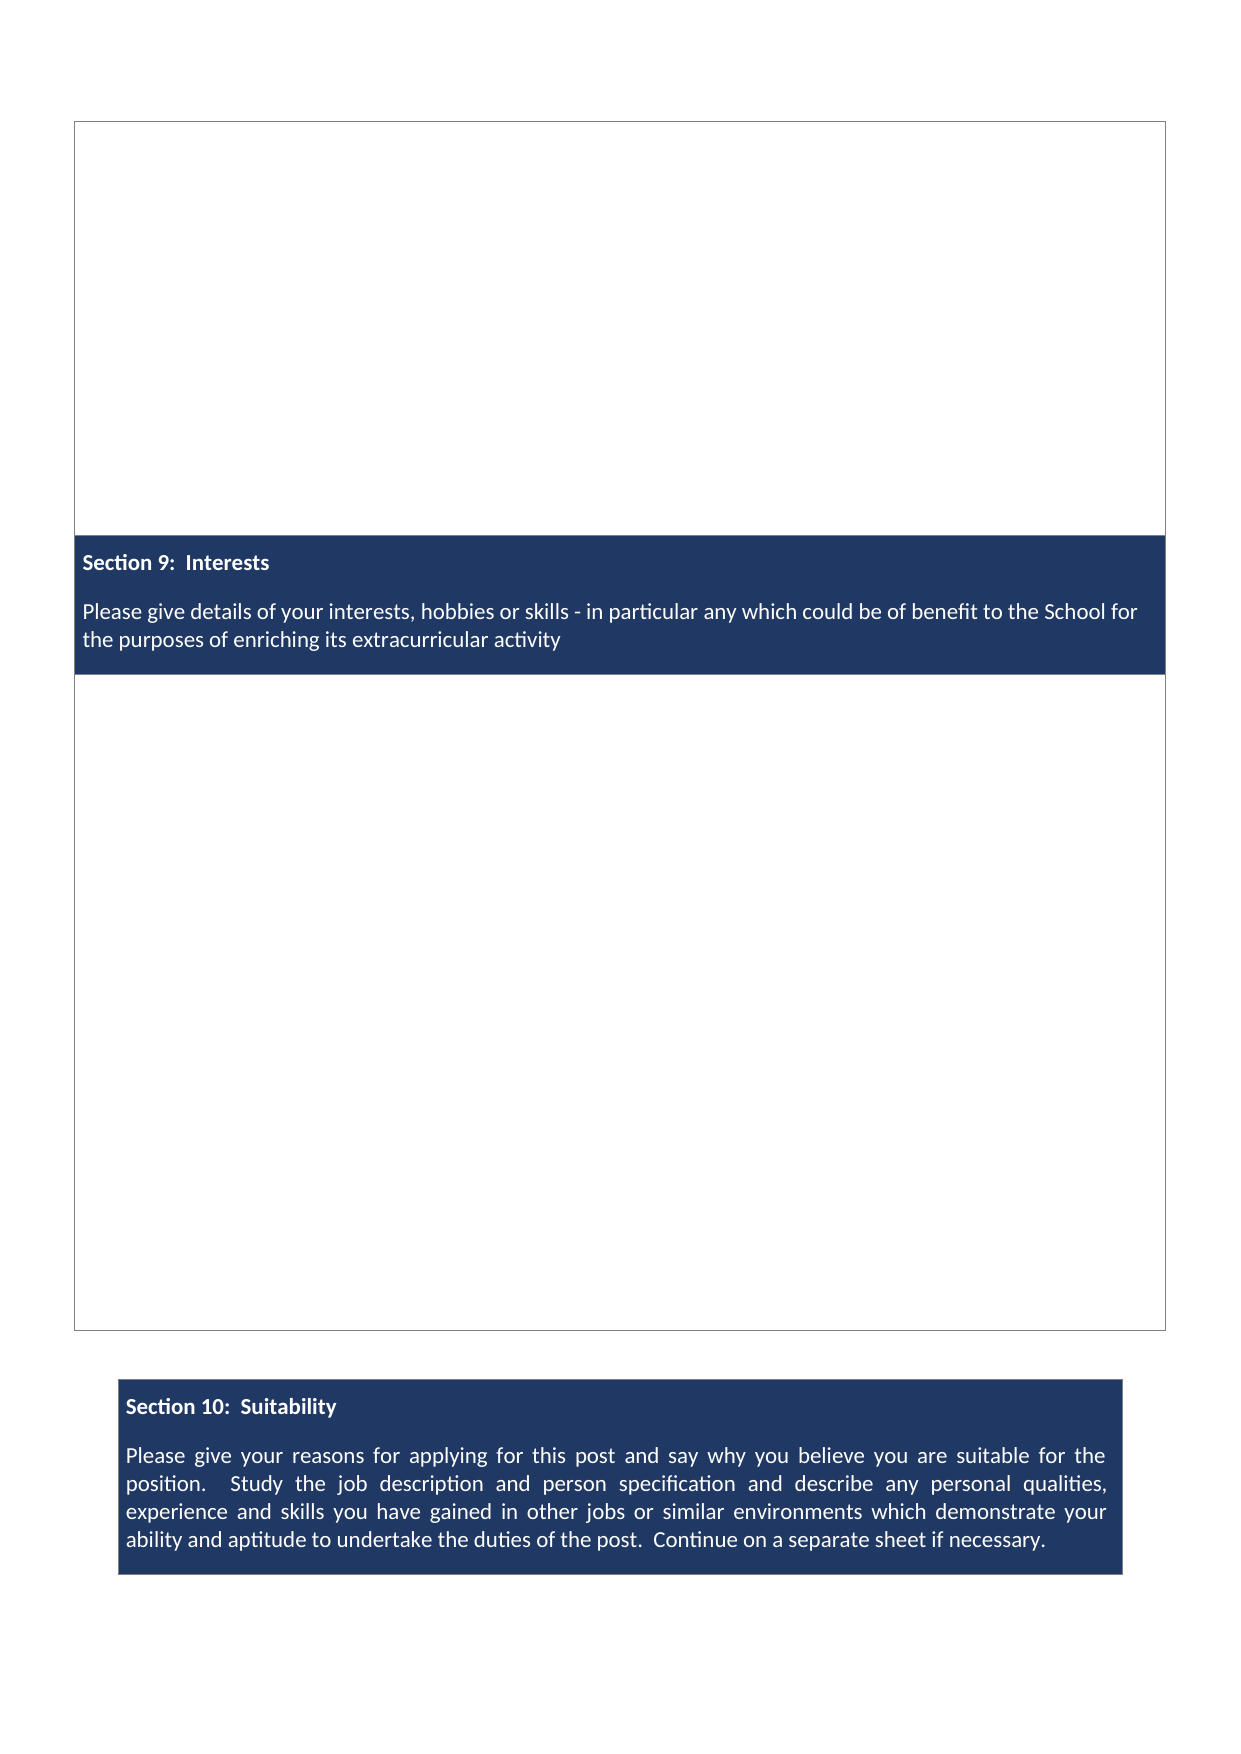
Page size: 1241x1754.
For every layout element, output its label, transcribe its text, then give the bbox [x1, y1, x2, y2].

table_cell Section 9: Interests Please give details of your interests, hobbies or skills - in particular any which could be of benefit to the School for the purposes of enriching its extracurricular activity [75, 536, 1165, 674]
table_cell [75, 675, 1165, 1329]
table_header Section 10: Suitability Please give your reasons for applying for this post and say why you believe you are suitable for the position. Study the job description and person specification and describe any personal qualities, experience and skills you have gained in other jobs or similar environments which demonstrate your ability and aptitude to undertake the duties of the post. Continue on a separate sheet if necessary. [119, 1380, 1122, 1574]
table_cell [75, 122, 1165, 535]
